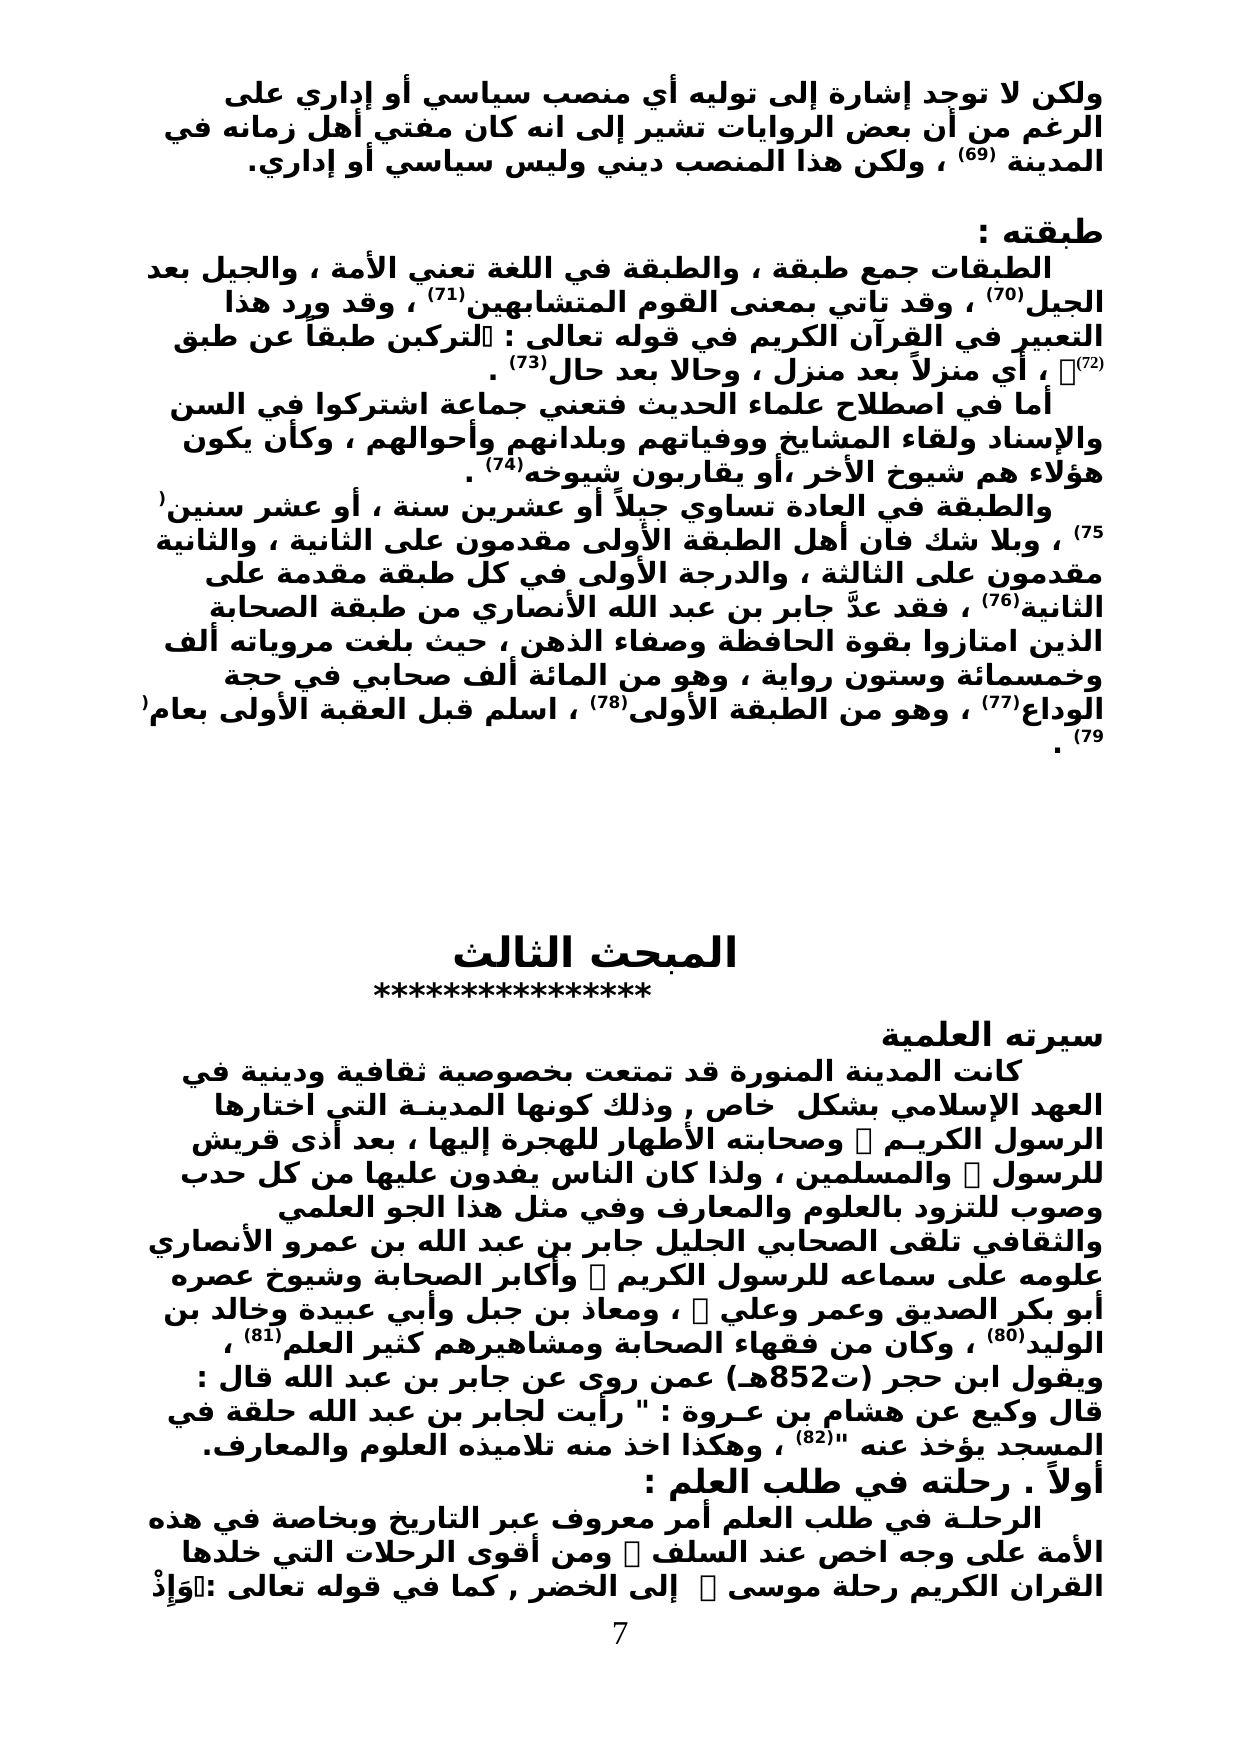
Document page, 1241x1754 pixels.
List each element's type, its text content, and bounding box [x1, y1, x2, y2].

text الطبقات جمع طبقة ، والطبقة في اللغة تعني الأمة ، والجيل بعد الجيل(70) ، وقد تاتي بمعنى القوم المتشابهين(71) ، وقد ورد هذا التعبير في القرآن الكريم في قوله تعالى : لتركبن طبقاً عن طبق(72) ، أي منزلاً بعد منزل ، وحالا بعد حال(73) . [136, 251, 1104, 387]
text طبقته : [136, 212, 1104, 251]
text كانت المدينة المنورة قد تمتعت بخصوصية ثقافية ودينية في العهد الإسلامي بشكل خاص , وذلك كونها المدينـة التي اختارها الرسول الكريـم وصحابته الأطهار للهجرة إليها ، بعد أذى قريش للرسول والمسلمين ، ولذا كان الناس يفدون عليها من كل حدب وصوب للتزود بالعلوم والمعارف وفي مثل هذا الجو العلمي والثقافي تلقى الصحابي الجليل جابر بن عبد الله بن عمرو الأنصاري علومه على سماعه للرسول الكريم وأكابر الصحابة وشيوخ عصره أبو بكر الصديق وعمر وعلي ، ومعاذ بن جبل وأبي عبيدة وخالد بن الوليد(80) ، وكان من فقهاء الصحابة ومشاهيرهم كثير العلم(81) ، ويقول ابن حجر (ت852هـ) عمن روى عن جابر بن عبد الله قال : قال وكيع عن هشام بن عـروة : " رأيت لجابر بن عبد الله حلقة في المسجد يؤخذ عنه "(82) ، وهكذا اخذ منه تلاميذه العلوم والمعارف. [136, 1054, 1104, 1462]
text سيرته العلمية [136, 1016, 1104, 1054]
text المبحث الثالث [136, 928, 1104, 977]
text والطبقة في العادة تساوي جيلاً أو عشرين سنة ، أو عشر سنين(75) ، وبلا شك فان أهل الطبقة الأولى مقدمون على الثانية ، والثانية مقدمون على الثالثة ، والدرجة الأولى في كل طبقة مقدمة على الثانية(76) ، فقد عدَّ جابر بن عبد الله الأنصاري من طبقة الصحابة الذين امتازوا بقوة الحافظة وصفاء الذهن ، حيث بلغت مروياته ألف وخمسمائة وستون رواية ، وهو من المائة ألف صحابي في حجة الوداع(77) ، وهو من الطبقة الأولى(78) ، اسلم قبل العقبة الأولى بعام(79) . [136, 489, 1104, 761]
text أما في اصطلاح علماء الحديث فتعني جماعة اشتركوا في السن والإسناد ولقاء المشايخ ووفياتهم وبلدانهم وأحوالهم ، وكأن يكون هؤلاء هم شيوخ الأخر ،أو يقاربون شيوخه(74) . [136, 387, 1104, 489]
text **************** [136, 977, 1104, 1016]
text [136, 1501, 1104, 1603]
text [136, 77, 1104, 179]
text أولاً . رحلته في طلب العلم : [136, 1462, 1104, 1501]
